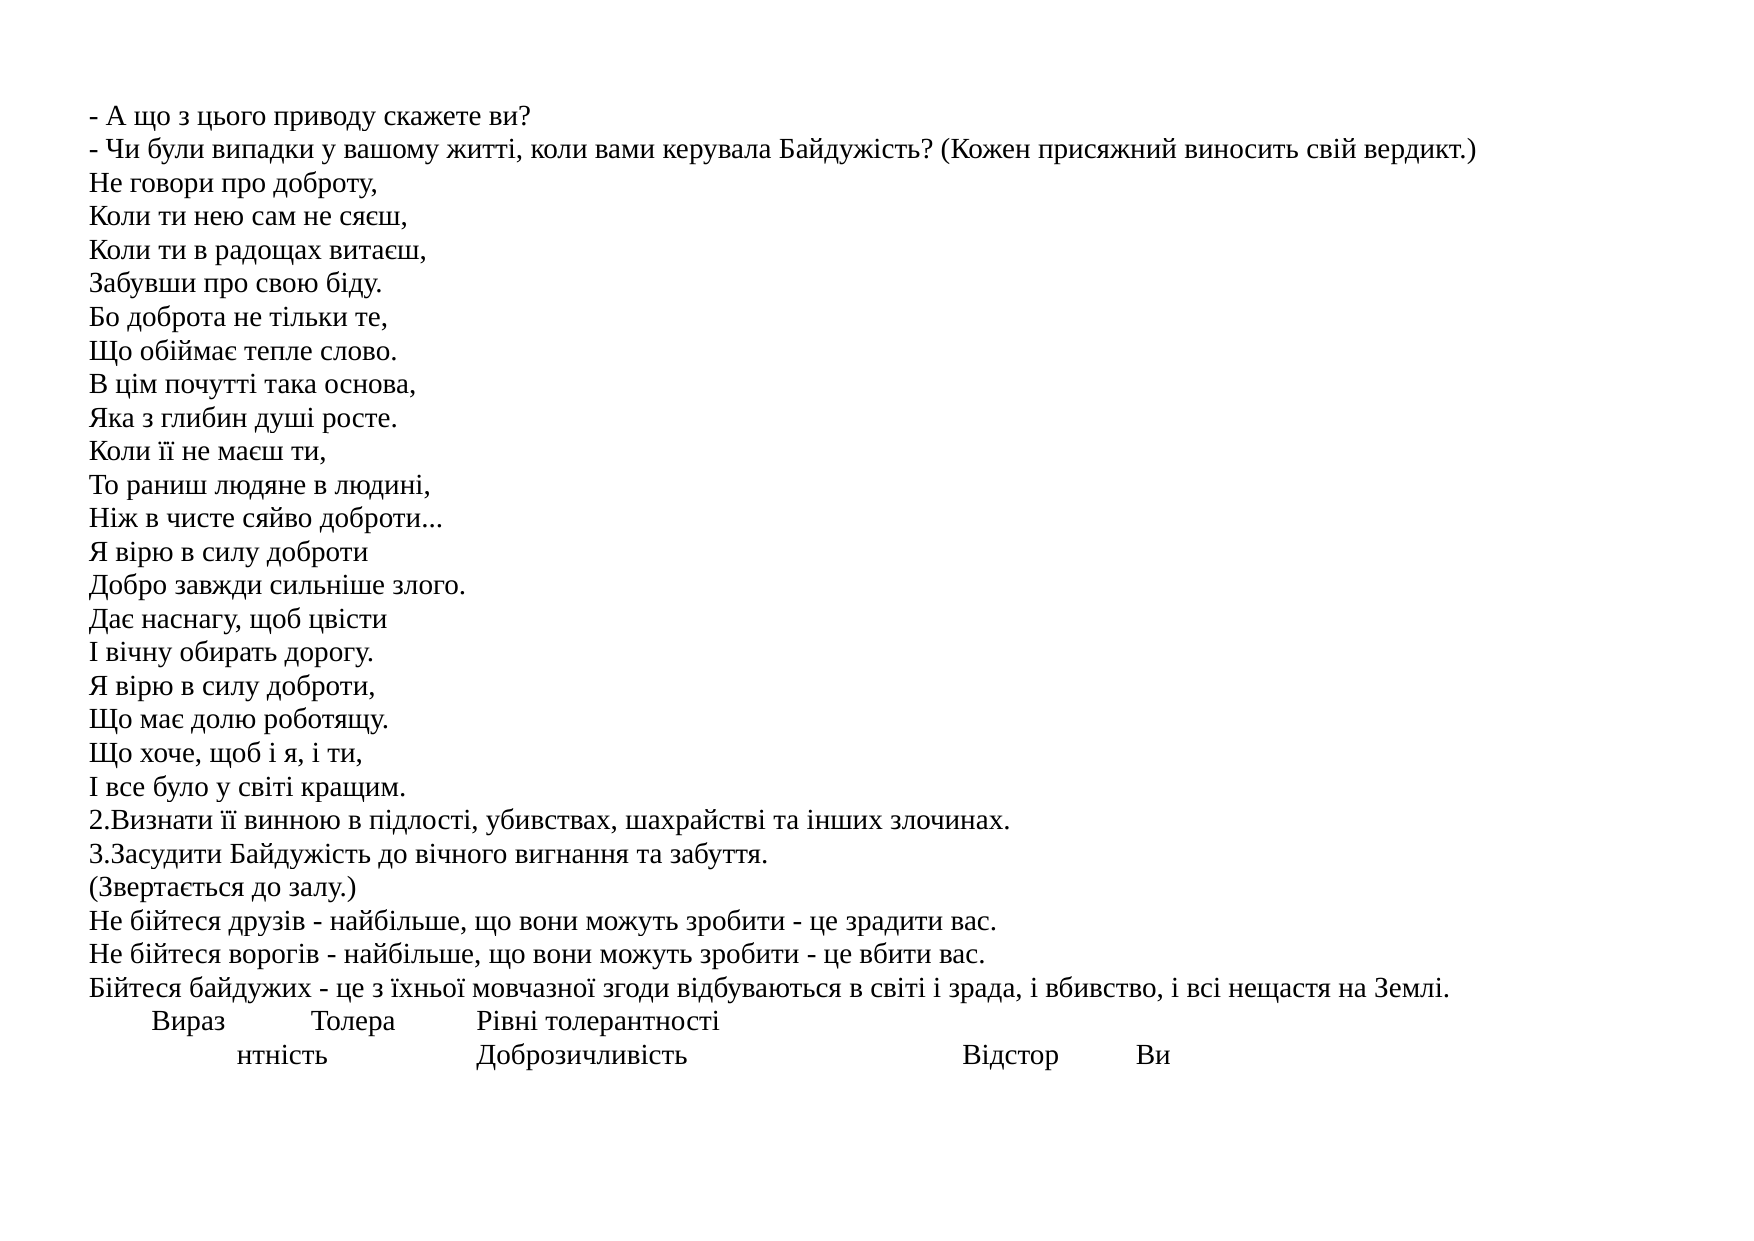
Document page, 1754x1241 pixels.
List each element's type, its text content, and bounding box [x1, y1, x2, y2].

table_cell Витримка [1062, 1037, 1176, 1071]
table_header Рівні толерантності [402, 1004, 1176, 1037]
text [88, 98, 1665, 1003]
table_header Толерант­ність [237, 1004, 402, 1071]
table_cell Відсторонення [888, 1037, 1062, 1071]
table_cell Доброзичливість [402, 1037, 888, 1071]
table_header Вираз [77, 1004, 237, 1071]
